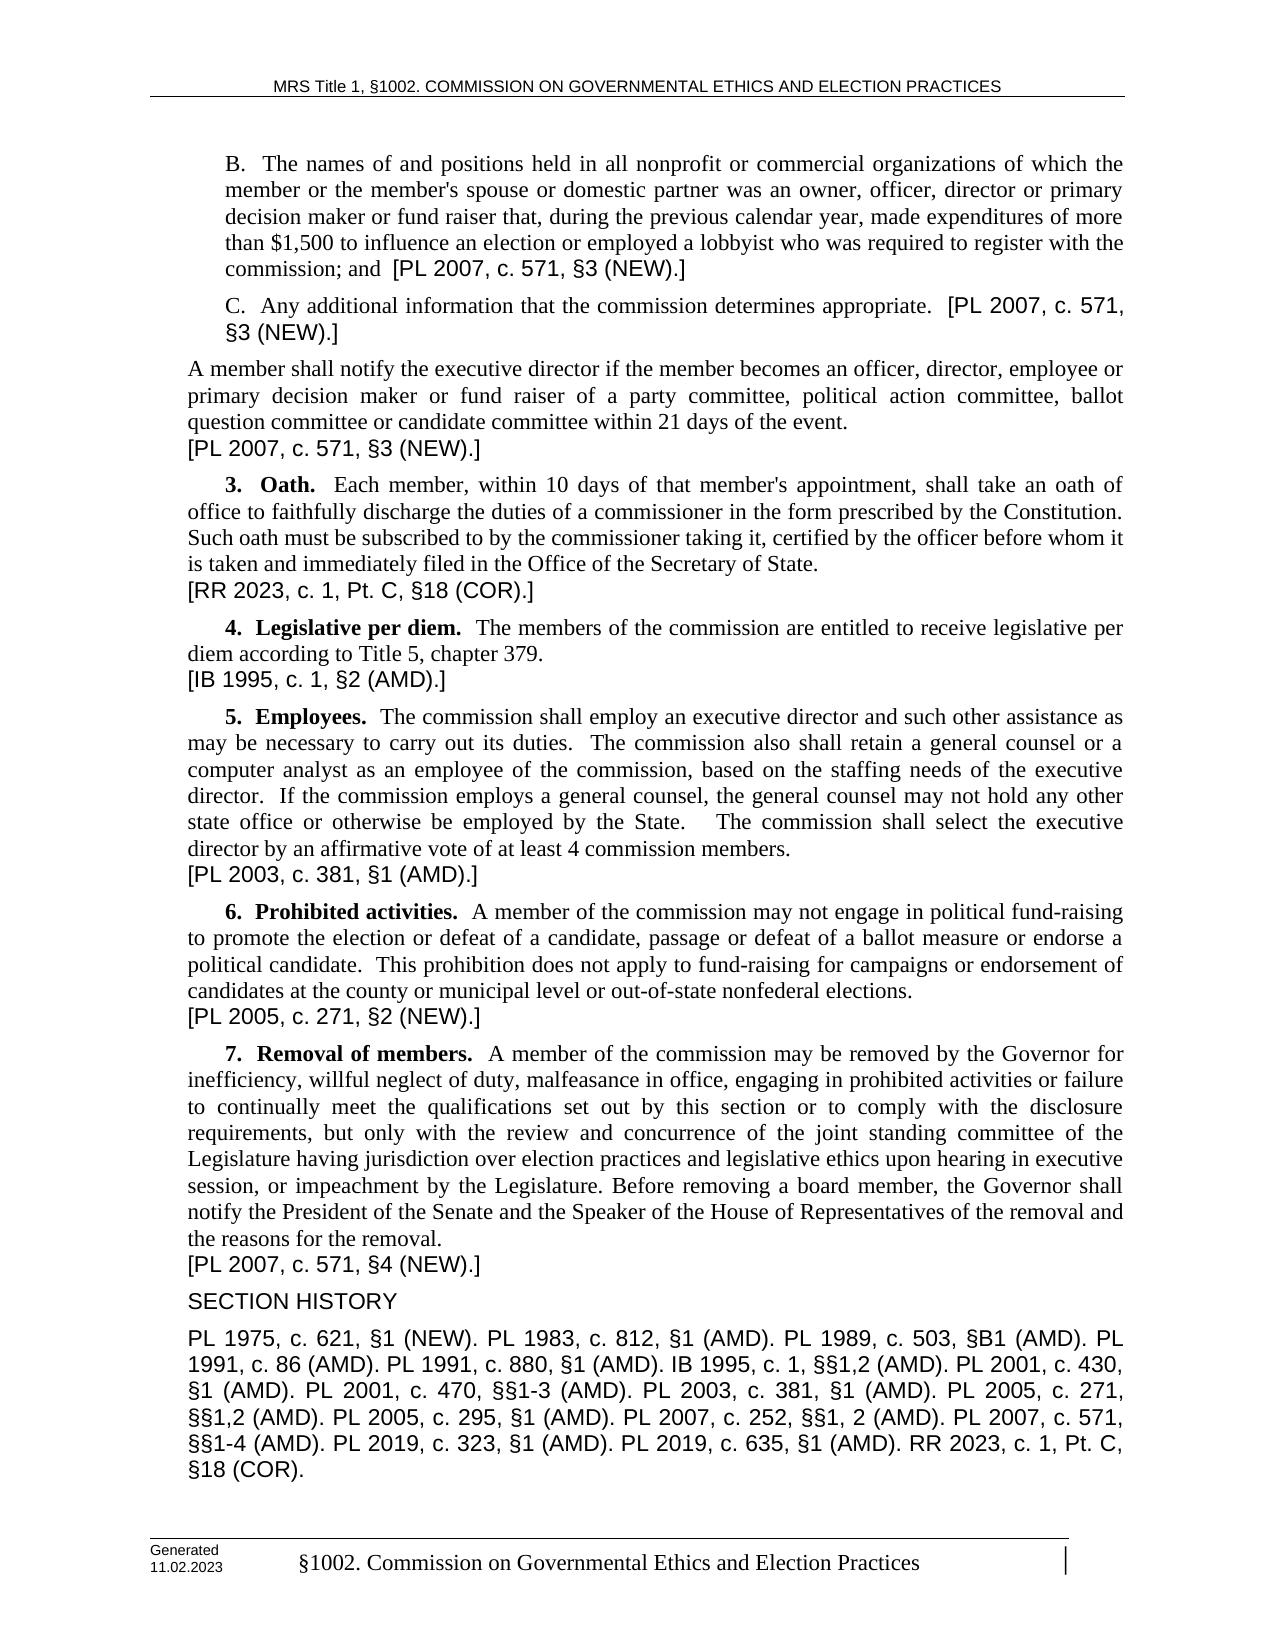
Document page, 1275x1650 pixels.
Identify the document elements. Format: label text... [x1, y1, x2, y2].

text B. The names of and positions held in all nonprofit or commercial organizations of which the member or the member's spouse or domestic partner was an owner, officer, director or primary decision maker or fund raiser that, during the previous calendar year, made expenditures of more than $1,500 to influence an election or employed a lobbyist who was required to register with the commission; and [PL 2007, c. 571, §3 (NEW).] [225, 150, 1125, 282]
text PL 1975, c. 621, §1 (NEW). PL 1983, c. 812, §1 (AMD). PL 1989, c. 503, §B1 (AMD). PL 1991, c. 86 (AMD). PL 1991, c. 880, §1 (AMD). IB 1995, c. 1, §§1,2 (AMD). PL 2001, c. 430, §1 (AMD). PL 2001, c. 470, §§1-3 (AMD). PL 2003, c. 381, §1 (AMD). PL 2005, c. 271, §§1,2 (AMD). PL 2005, c. 295, §1 (AMD). PL 2007, c. 252, §§1, 2 (AMD). PL 2007, c. 571, §§1-4 (AMD). PL 2019, c. 323, §1 (AMD). PL 2019, c. 635, §1 (AMD). RR 2023, c. 1, Pt. C, §18 (COR). [187, 1324, 1125, 1483]
text 5. Employees. The commission shall employ an executive director and such other assistance as may be necessary to carry out its duties. The commission also shall retain a general counsel or a computer analyst as an employee of the commission, based on the staffing needs of the executive director. If the commission employs a general counsel, the general counsel may not hold any other state office or otherwise be employed by the State. The commission shall select the executive director by an affirmative vote of at least 4 commission members. [187, 703, 1125, 861]
text SECTION HISTORY [187, 1288, 1125, 1314]
text 6. Prohibited activities. A member of the commission may not engage in political fund-raising to promote the election or defeat of a candidate, passage or defeat of a ballot measure or endorse a political candidate. This prohibition does not apply to fund-raising for campaigns or endorsement of candidates at the county or municipal level or out-of-state nonfederal elections. [187, 898, 1125, 1003]
text [RR 2023, c. 1, Pt. C, §18 (COR).] [187, 577, 1125, 603]
text 7. Removal of members. A member of the commission may be removed by the Governor for inefficiency, willful neglect of duty, malfeasance in office, engaging in prohibited activities or failure to continually meet the qualifications set out by this section or to comply with the disclosure requirements, but only with the review and concurrence of the joint standing committee of the Legislature having jurisdiction over election practices and legislative ethics upon hearing in executive session, or impeachment by the Legislature. Before removing a board member, the Governor shall notify the President of the Senate and the Speaker of the House of Representatives of the removal and the reasons for the removal. [187, 1040, 1125, 1251]
text 4. Legislative per diem. The members of the commission are entitled to receive legislative per diem according to Title 5, chapter 379. [187, 613, 1125, 666]
text [PL 2005, c. 271, §2 (NEW).] [187, 1003, 1125, 1030]
text A member shall notify the executive director if the member becomes an officer, director, employee or primary decision maker or fund raiser of a party committee, political action committee, ballot question committee or candidate committee within 21 days of the event. [187, 356, 1125, 434]
text 3. Oath. Each member, within 10 days of that member's appointment, shall take an oath of office to faithfully discharge the duties of a commissioner in the form prescribed by the Constitution. Such oath must be subscribed to by the commissioner taking it, certified by the officer before whom it is taken and immediately filed in the Office of the Secretary of State. [187, 471, 1125, 577]
text [PL 2007, c. 571, §4 (NEW).] [187, 1251, 1125, 1277]
text [PL 2007, c. 571, §3 (NEW).] [187, 434, 1125, 461]
text [IB 1995, c. 1, §2 (AMD).] [187, 666, 1125, 693]
text [PL 2003, c. 381, §1 (AMD).] [187, 861, 1125, 887]
text C. Any additional information that the commission determines appropriate. [PL 2007, c. 571, §3 (NEW).] [225, 292, 1125, 345]
